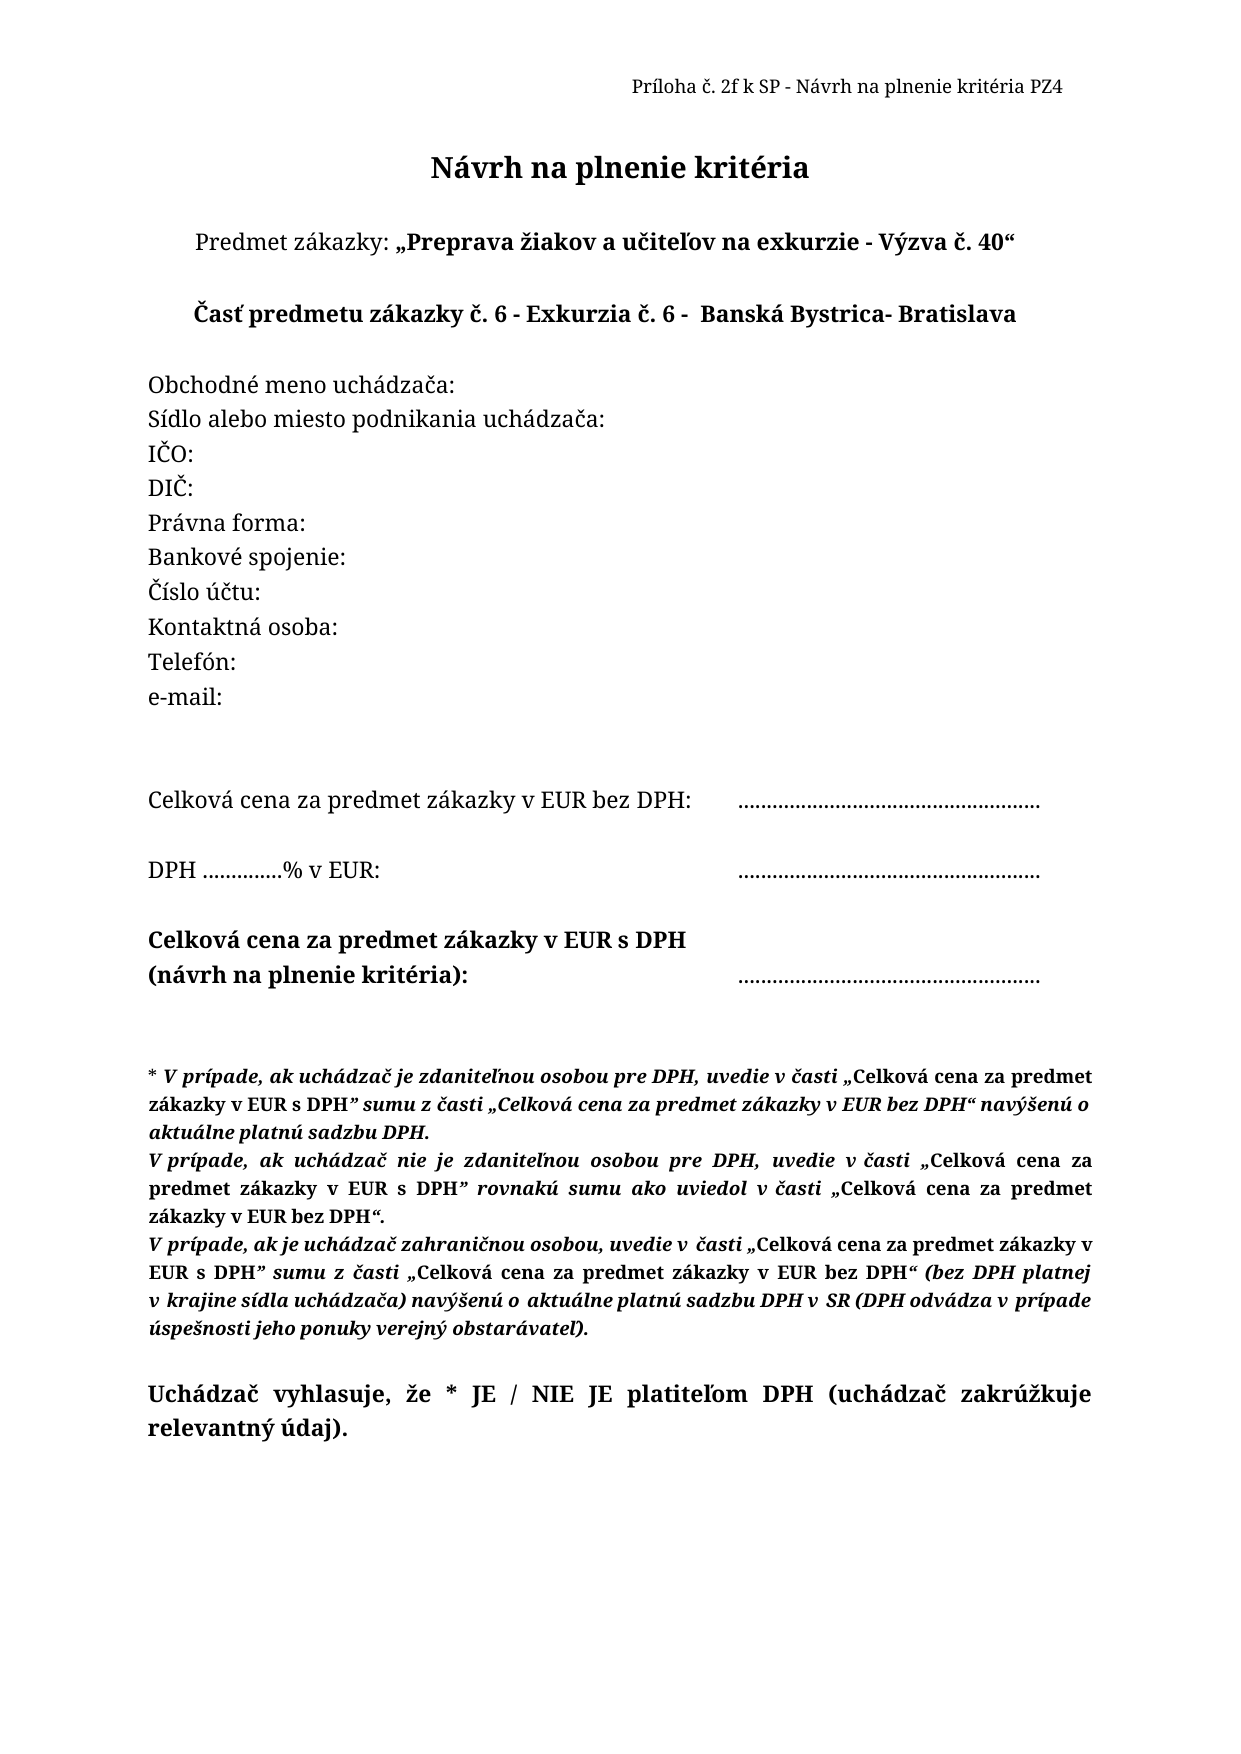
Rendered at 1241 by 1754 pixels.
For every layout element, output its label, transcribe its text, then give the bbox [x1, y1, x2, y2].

text DIČ: [148, 472, 1063, 503]
text Celková cena za predmet zákazky v EUR s DPH [148, 924, 1063, 955]
text Telefón: [148, 646, 1063, 677]
text V prípade, ak uchádzač nie je zdaniteľnou osobou pre DPH, uvedie v časti „Celková cena za predmet zákazky v EUR s DPH” rovnakú sumu ako uviedol v časti „Celková cena za predmet zákazky v EUR bez DPH“. [148, 1147, 1093, 1229]
text Bankové spojenie: [148, 541, 1063, 573]
text Právna forma: [148, 507, 1093, 538]
text (návrh na plnenie kritéria): ..................................................... [148, 959, 1063, 990]
text Obchodné meno uchádzača: [148, 369, 1093, 400]
text Časť predmetu zákazky č. 6 - Exkurzia č. 6 - Banská Bystrica- Bratislava [148, 298, 1063, 329]
text DPH ..............% v EUR: ..................................................... [148, 854, 1063, 885]
text Uchádzač vyhlasuje, že * JE / NIE JE platiteľom DPH (uchádzač zakrúžkuje relevantný údaj). [148, 1378, 1093, 1444]
text e-mail: [148, 681, 1093, 712]
text IČO: [148, 438, 1093, 469]
text V prípade, ak je uchádzač zahraničnou osobou, uvedie v časti „Celková cena za predmet zákazky v EUR s DPH” sumu z časti „Celková cena za predmet zákazky v EUR bez DPH“ (bez DPH platnej v krajine sídla uchádzača) navýšenú o aktuálne platnú sadzbu DPH v SR (DPH odvádza v prípade úspešnosti jeho ponuky verejný obstarávateľ). [148, 1232, 1093, 1341]
text Číslo účtu: [148, 576, 1063, 607]
text Celková cena za predmet zákazky v EUR bez DPH: ..................................................... [148, 784, 1063, 815]
text * V prípade, ak uchádzač je zdaniteľnou osobou pre DPH, uvedie v časti „Celková cena za predmet zákazky v EUR s DPH” sumu z časti „Celková cena za predmet zákazky v EUR bez DPH“ navýšenú o aktuálne platnú sadzbu DPH. [148, 1063, 1093, 1145]
text Kontaktná osoba: [148, 611, 1063, 642]
text Predmet zákazky: „Preprava žiakov a učiteľov na exkurzie - Výzva č. 40“ [148, 226, 1063, 257]
text Sídlo alebo miesto podnikania uchádzača: [148, 403, 1093, 435]
text Návrh na plnenie kritéria [148, 148, 1093, 187]
